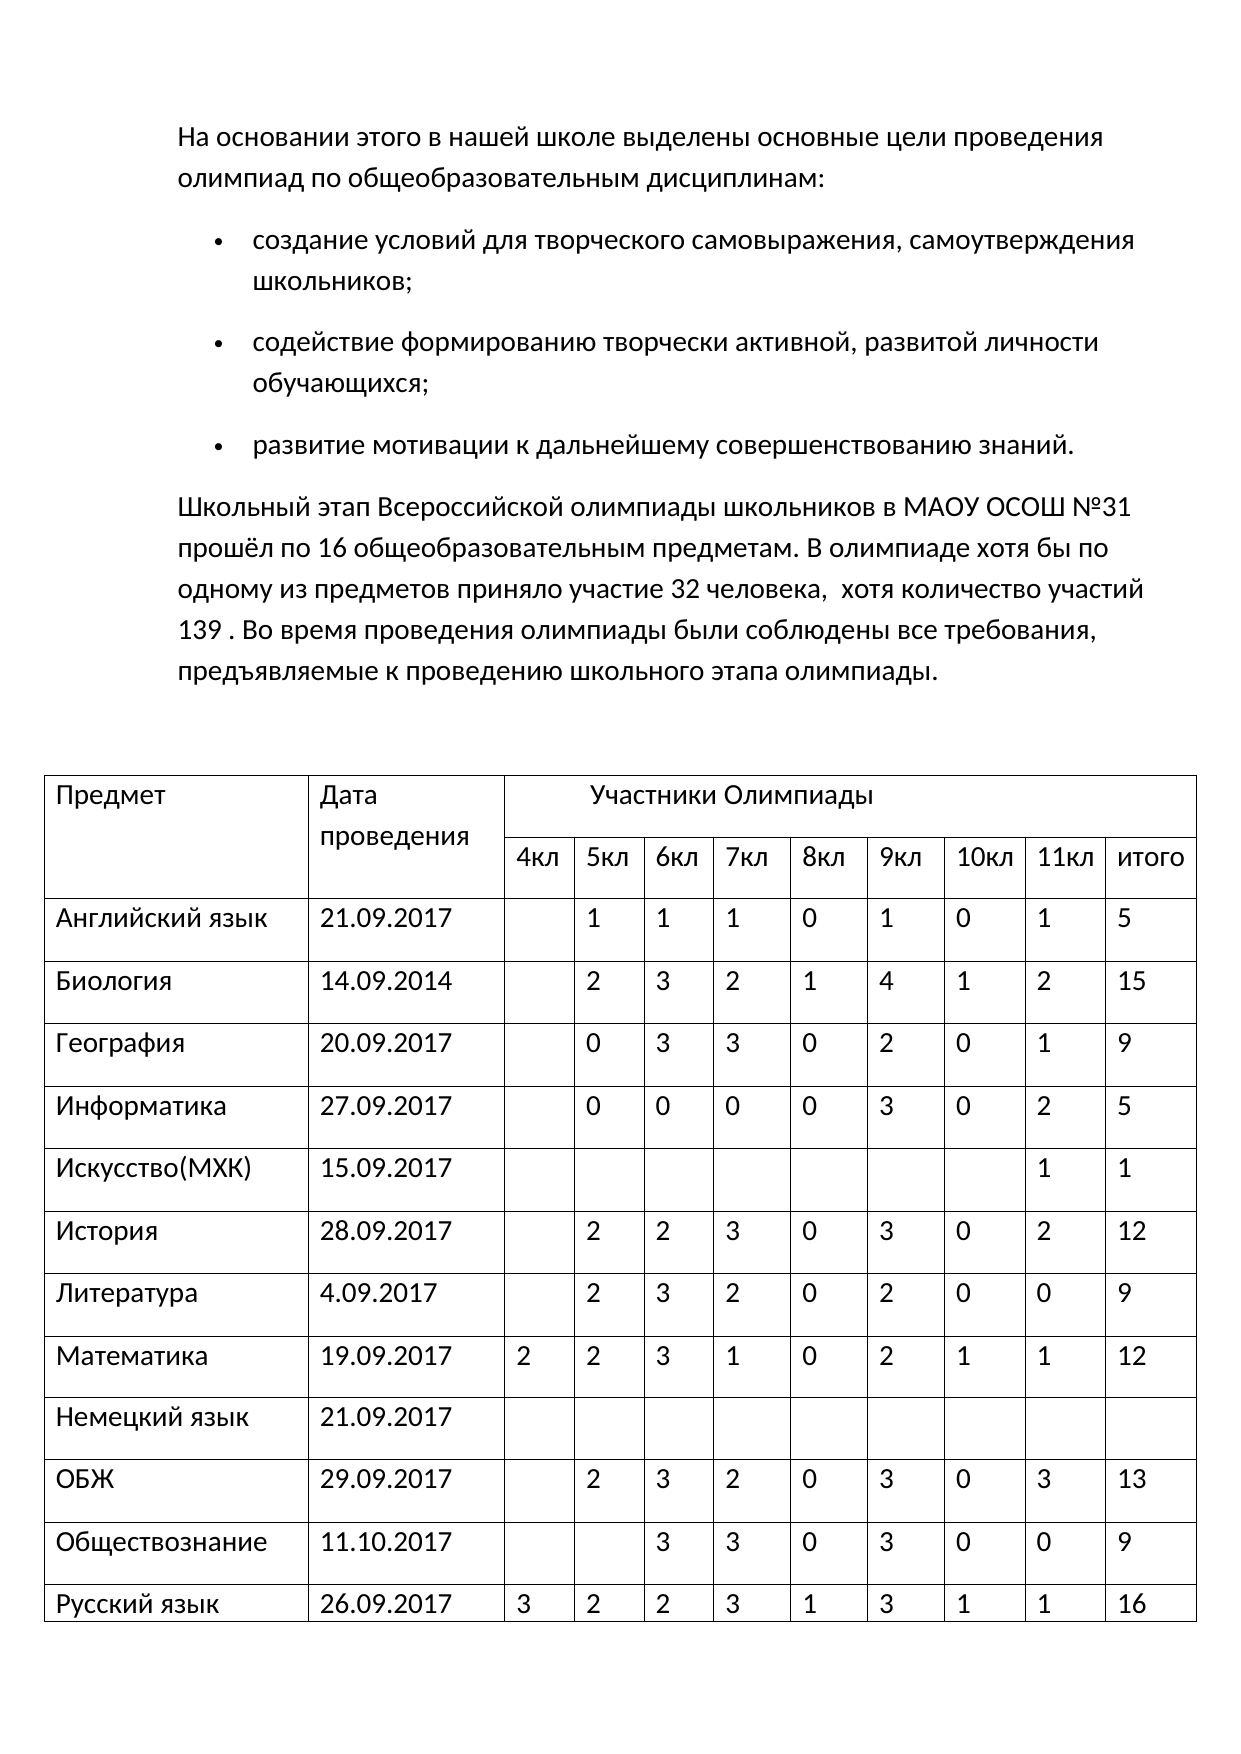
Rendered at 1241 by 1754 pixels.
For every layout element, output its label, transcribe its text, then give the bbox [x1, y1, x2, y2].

table_cell 2 [645, 1212, 713, 1273]
table_cell 2 [645, 1585, 713, 1621]
table_cell Биология [45, 962, 308, 1023]
table_cell 12 [1106, 1212, 1196, 1273]
table_cell 2 [505, 1337, 574, 1397]
table_cell 1 [575, 899, 644, 961]
table_cell [714, 1398, 790, 1459]
table_cell 3 [868, 1212, 944, 1273]
table_cell [505, 962, 574, 1023]
table_cell [505, 1024, 574, 1086]
table_cell 0 [945, 1024, 1025, 1086]
table_cell Математика [45, 1337, 308, 1397]
table_cell 6кл [645, 838, 713, 898]
table_cell 12 [1106, 1337, 1196, 1397]
table_cell 1 [945, 1337, 1025, 1397]
table_cell [645, 1149, 713, 1211]
table_cell 7кл [714, 838, 790, 898]
table_cell 0 [791, 1024, 867, 1086]
table_cell 2 [1026, 962, 1105, 1023]
table_cell [868, 1149, 944, 1211]
table_cell 2 [868, 1024, 944, 1086]
table_cell 16 [1106, 1585, 1196, 1621]
table_cell 1 [1106, 1149, 1196, 1211]
table_cell 0 [791, 1087, 867, 1148]
table_cell Информатика [45, 1087, 308, 1148]
table_cell [505, 1149, 574, 1211]
table_cell 1 [868, 899, 944, 961]
table_cell 0 [945, 1274, 1025, 1336]
table_cell 21.09.2017 [309, 899, 504, 961]
table_cell История [45, 1212, 308, 1273]
table_cell [505, 1212, 574, 1273]
table_cell [945, 1398, 1025, 1459]
table_cell 1 [945, 1585, 1025, 1621]
table_cell [505, 1274, 574, 1336]
table_header Предмет [45, 776, 308, 898]
table_header Дата проведения [309, 776, 504, 898]
table_cell Литература [45, 1274, 308, 1336]
table_cell 27.09.2017 [309, 1087, 504, 1148]
table_cell 1 [1026, 1149, 1105, 1211]
table_cell [505, 1087, 574, 1148]
table_cell 4.09.2017 [309, 1274, 504, 1336]
list содействие формированию творчески активной, развитой личности обучающихся; [215, 323, 1152, 400]
table_cell [645, 1398, 713, 1459]
table_cell итого [1106, 838, 1196, 898]
table_cell [505, 1523, 574, 1584]
table_cell 15.09.2017 [309, 1149, 504, 1211]
table_cell 26.09.2017 [309, 1585, 504, 1621]
table_cell 9 [1106, 1024, 1196, 1086]
table_cell 1 [791, 962, 867, 1023]
table_cell [868, 1398, 944, 1459]
table_cell 10кл [945, 838, 1025, 898]
table_cell 2 [575, 1337, 644, 1397]
text На основании этого в нашей школе выделены основные цели проведения олимпиад по общеобразовательным дисциплинам: [177, 118, 1152, 195]
table_cell 3 [714, 1523, 790, 1584]
table_cell 2 [575, 1585, 644, 1621]
table_cell 3 [505, 1585, 574, 1621]
table_cell [1026, 1398, 1105, 1459]
table_cell [575, 1149, 644, 1211]
table_cell 1 [645, 899, 713, 961]
table_cell 1 [1026, 1337, 1105, 1397]
table_cell 0 [1026, 1274, 1105, 1336]
table_cell 0 [791, 1523, 867, 1584]
table_cell 4кл [505, 838, 574, 898]
table_cell 2 [868, 1337, 944, 1397]
table_cell Немецкий язык [45, 1398, 308, 1459]
table_cell 3 [645, 1337, 713, 1397]
table_cell 2 [714, 1460, 790, 1522]
table_cell 3 [868, 1460, 944, 1522]
table_cell 5кл [575, 838, 644, 898]
table_cell 3 [645, 962, 713, 1023]
table_cell [791, 1398, 867, 1459]
table_cell [505, 899, 574, 961]
table_cell [1106, 1398, 1196, 1459]
table_cell 1 [1026, 1585, 1105, 1621]
table_cell 20.09.2017 [309, 1024, 504, 1086]
table_cell 1 [1026, 899, 1105, 961]
table_cell 8кл [791, 838, 867, 898]
table_cell 2 [575, 1460, 644, 1522]
text Школьный этап Всероссийской олимпиады школьников в МАОУ ОСОШ №31 прошёл по 16 общеобразовательным предметам. В олимпиаде хотя бы по одному из предметов приняло участие 32 человека, хотя количество участий 139 . Во время проведения олимпиады были соблюдены все требования, предъявляемые к проведению школьного этапа олимпиады. [177, 488, 1152, 687]
table_cell 3 [645, 1274, 713, 1336]
table_cell 0 [714, 1087, 790, 1148]
table_cell 3 [868, 1087, 944, 1148]
table_cell 14.09.2014 [309, 962, 504, 1023]
table_cell 2 [714, 962, 790, 1023]
table_cell [791, 1149, 867, 1211]
table_cell 29.09.2017 [309, 1460, 504, 1522]
table_cell [575, 1398, 644, 1459]
table_cell 4 [868, 962, 944, 1023]
table_cell 3 [868, 1523, 944, 1584]
table_cell 0 [945, 1212, 1025, 1273]
table_cell 3 [714, 1585, 790, 1621]
table_cell 28.09.2017 [309, 1212, 504, 1273]
table_cell 9 [1106, 1274, 1196, 1336]
table_cell 0 [791, 899, 867, 961]
table_cell 0 [575, 1087, 644, 1148]
table_cell 3 [868, 1585, 944, 1621]
table_cell 0 [1026, 1523, 1105, 1584]
table_cell [575, 1523, 644, 1584]
table_cell 0 [791, 1212, 867, 1273]
table_cell 19.09.2017 [309, 1337, 504, 1397]
table_cell 0 [791, 1337, 867, 1397]
table_cell [945, 1149, 1025, 1211]
table_cell 2 [1026, 1087, 1105, 1148]
table_cell 5 [1106, 899, 1196, 961]
table_cell Обществознание [45, 1523, 308, 1584]
table_cell 15 [1106, 962, 1196, 1023]
table_cell 2 [1026, 1212, 1105, 1273]
table_cell 3 [645, 1024, 713, 1086]
table_cell 0 [791, 1274, 867, 1336]
table_cell 3 [645, 1523, 713, 1584]
table_cell 1 [945, 962, 1025, 1023]
table_cell 9 [1106, 1523, 1196, 1584]
table_cell 0 [945, 1523, 1025, 1584]
table_cell Английский язык [45, 899, 308, 961]
table_cell 11кл [1026, 838, 1105, 898]
table_cell 0 [945, 1460, 1025, 1522]
table_cell 0 [791, 1460, 867, 1522]
table_cell 11.10.2017 [309, 1523, 504, 1584]
list развитие мотивации к дальнейшему совершенствованию знаний. [215, 426, 1152, 462]
table_cell 9кл [868, 838, 944, 898]
table_cell 3 [1026, 1460, 1105, 1522]
table_cell 2 [575, 1212, 644, 1273]
table_cell 2 [575, 962, 644, 1023]
table_cell 13 [1106, 1460, 1196, 1522]
table_cell 1 [791, 1585, 867, 1621]
list создание условий для творческого самовыражения, самоутверждения школьников; [215, 221, 1152, 297]
table_cell 2 [868, 1274, 944, 1336]
table_cell [505, 1398, 574, 1459]
table_cell 21.09.2017 [309, 1398, 504, 1459]
table_cell 1 [714, 1337, 790, 1397]
table_cell 0 [945, 1087, 1025, 1148]
table_cell 3 [645, 1460, 713, 1522]
table_header Участники Олимпиады [505, 776, 1196, 837]
table_cell 3 [714, 1212, 790, 1273]
table_cell 3 [714, 1024, 790, 1086]
table_cell 2 [575, 1274, 644, 1336]
table_cell 1 [714, 899, 790, 961]
table_cell 0 [945, 899, 1025, 961]
table_cell 2 [714, 1274, 790, 1336]
table_cell Искусство(МХК) [45, 1149, 308, 1211]
table_cell 5 [1106, 1087, 1196, 1148]
table_cell Русский язык [45, 1585, 308, 1621]
table_cell ОБЖ [45, 1460, 308, 1522]
table_cell 0 [645, 1087, 713, 1148]
table_cell 1 [1026, 1024, 1105, 1086]
table_cell [505, 1460, 574, 1522]
table_cell [714, 1149, 790, 1211]
table_cell 0 [575, 1024, 644, 1086]
table_cell География [45, 1024, 308, 1086]
